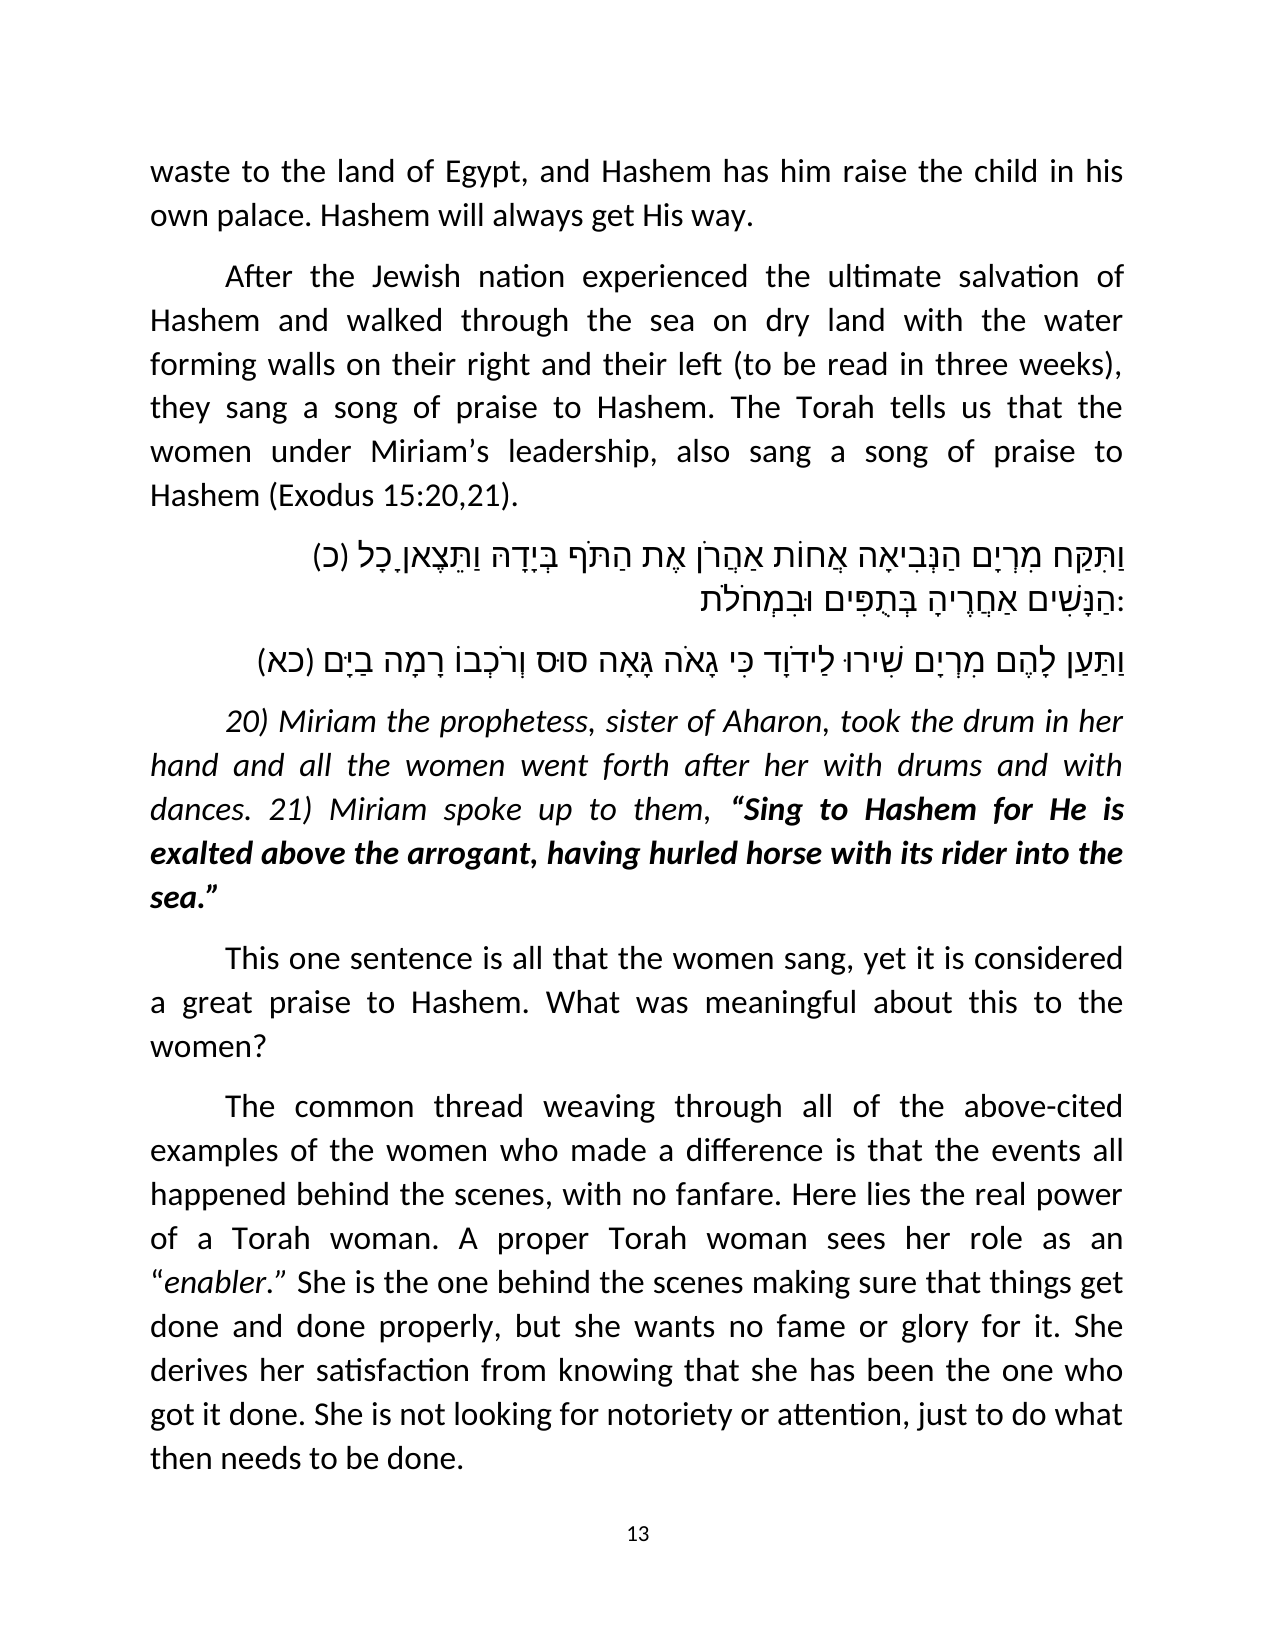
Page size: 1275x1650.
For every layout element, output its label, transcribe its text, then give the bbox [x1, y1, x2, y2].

text After the Jewish nation experienced the ultimate salvation of Hashem and walked through the sea on dry land with the water forming walls on their right and their left (to be read in three weeks), they sang a song of praise to Hashem. The Torah tells us that the women under Miriam’s leadership, also sang a song of praise to Hashem (Exodus 15:20,21). [150, 254, 1125, 515]
text This one sentence is all that the women sang, yet it is considered a great praise to Hashem. What was meaningful about this to the women? [150, 937, 1125, 1065]
text 20) Miriam the prophetess, sister of Aharon, took the drum in her hand and all the women went forth after her with drums and with dances. 21) Miriam spoke up to them, “Sing to Hashem for He is exalted above the arrogant, having hurled horse with its rider into the sea.” [150, 700, 1125, 917]
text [150, 150, 1125, 235]
text (כ) וַתִּקַּח מִרְיָם הַנְּבִיאָה אֲחוֹת אַהֲרֹן אֶת הַתֹּף בְּיָדָהּ וַתֵּצֶאןָ כָל הַנָּשִׁים אַחֲרֶיהָ בְּתֻפִּים וּבִמְחֹלֹת: [150, 535, 1125, 620]
text The common thread weaving through all of the above-cited examples of the women who made a difference is that the events all happened behind the scenes, with no fanfare. Here lies the real power of a Torah woman. A proper Torah woman sees her role as an “enabler.” She is the one behind the scenes making sure that things get done and done properly, but she wants no fame or glory for it. She derives her satisfaction from knowing that she has been the one who got it done. She is not looking for notoriety or attention, just to do what then needs to be done. [150, 1085, 1125, 1478]
text (כא) וַתַּעַן לָהֶם מִרְיָם שִׁירוּ לַידֹוָד כִּי גָאֹה גָּאָה סוּס וְרֹכְבוֹ רָמָה בַיָּם [150, 639, 1125, 680]
